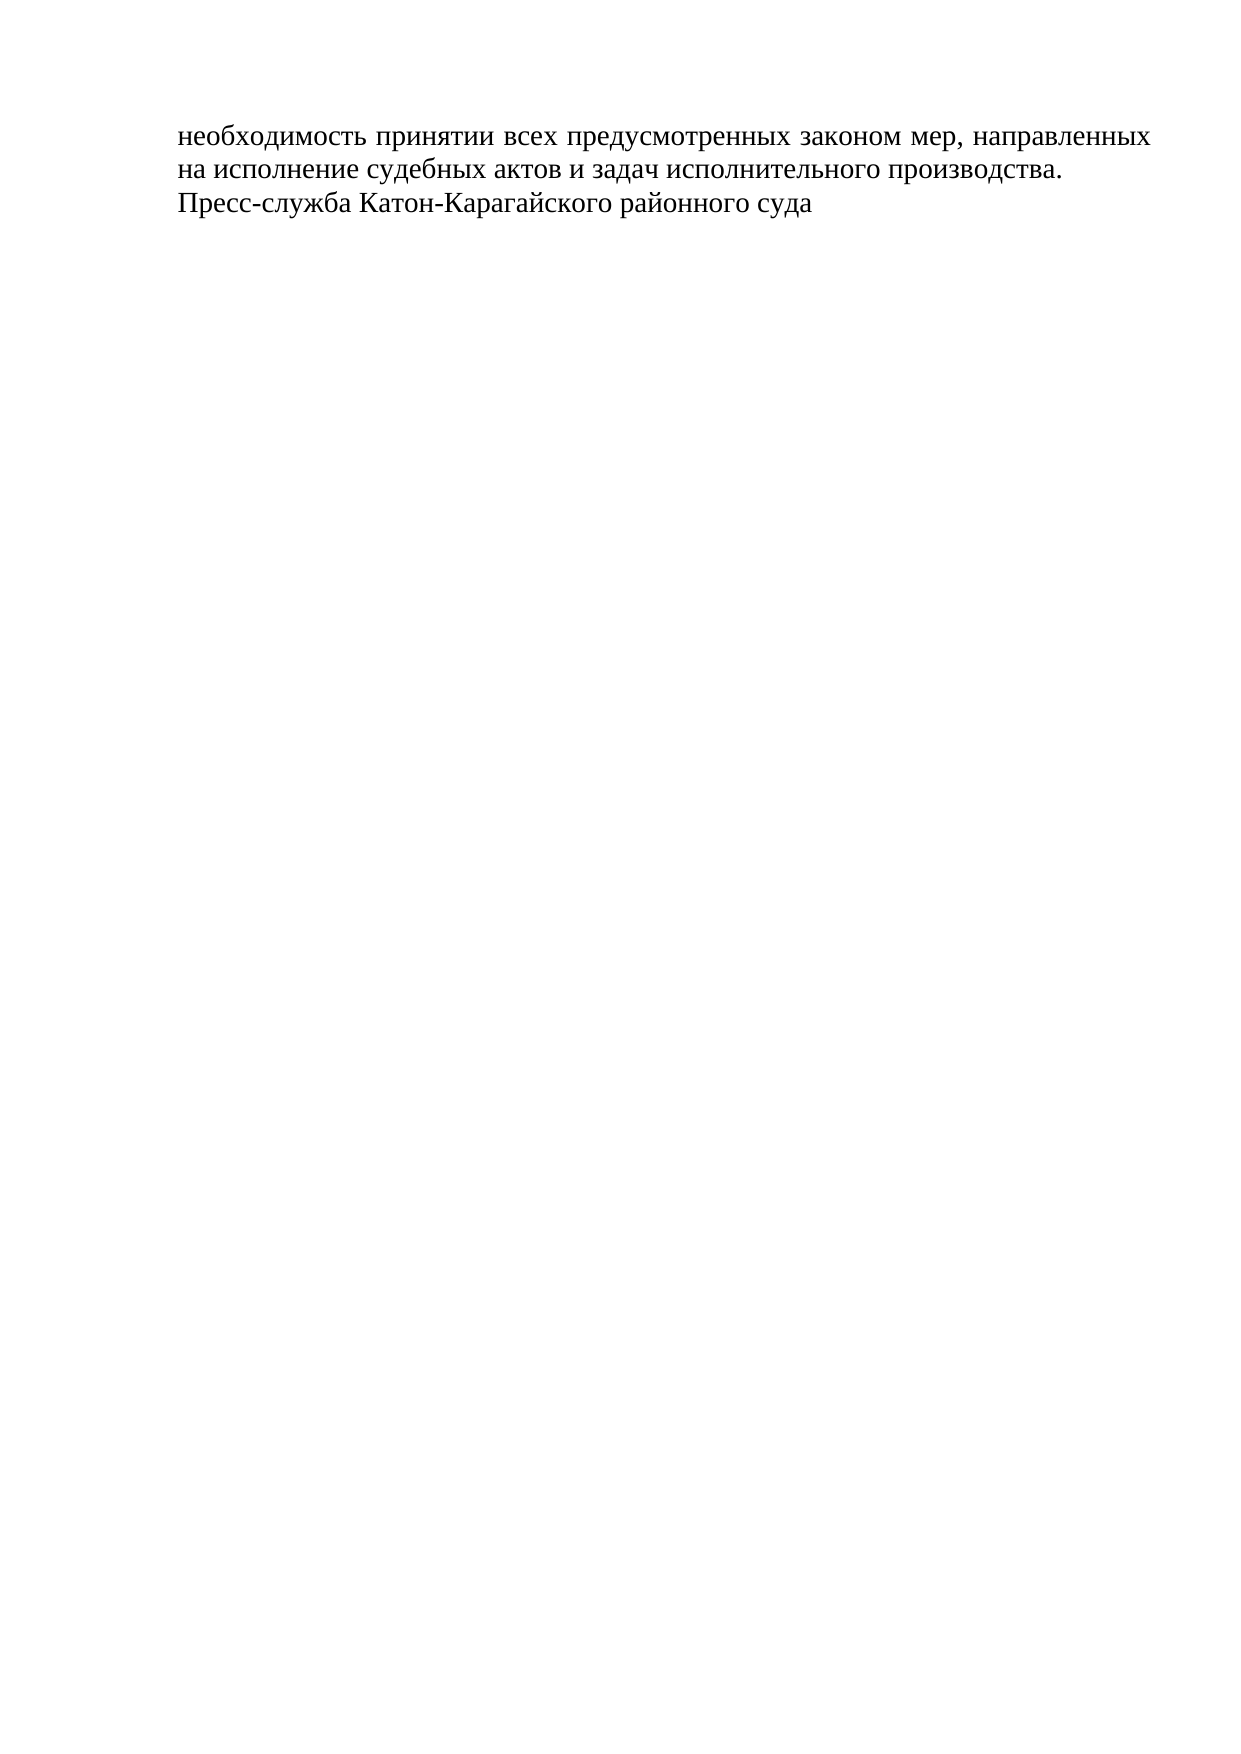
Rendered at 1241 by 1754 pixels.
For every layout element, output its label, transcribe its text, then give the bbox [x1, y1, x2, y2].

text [177, 118, 1152, 185]
text Пресс-служба Катон-Карагайского районного суда [177, 185, 1152, 219]
